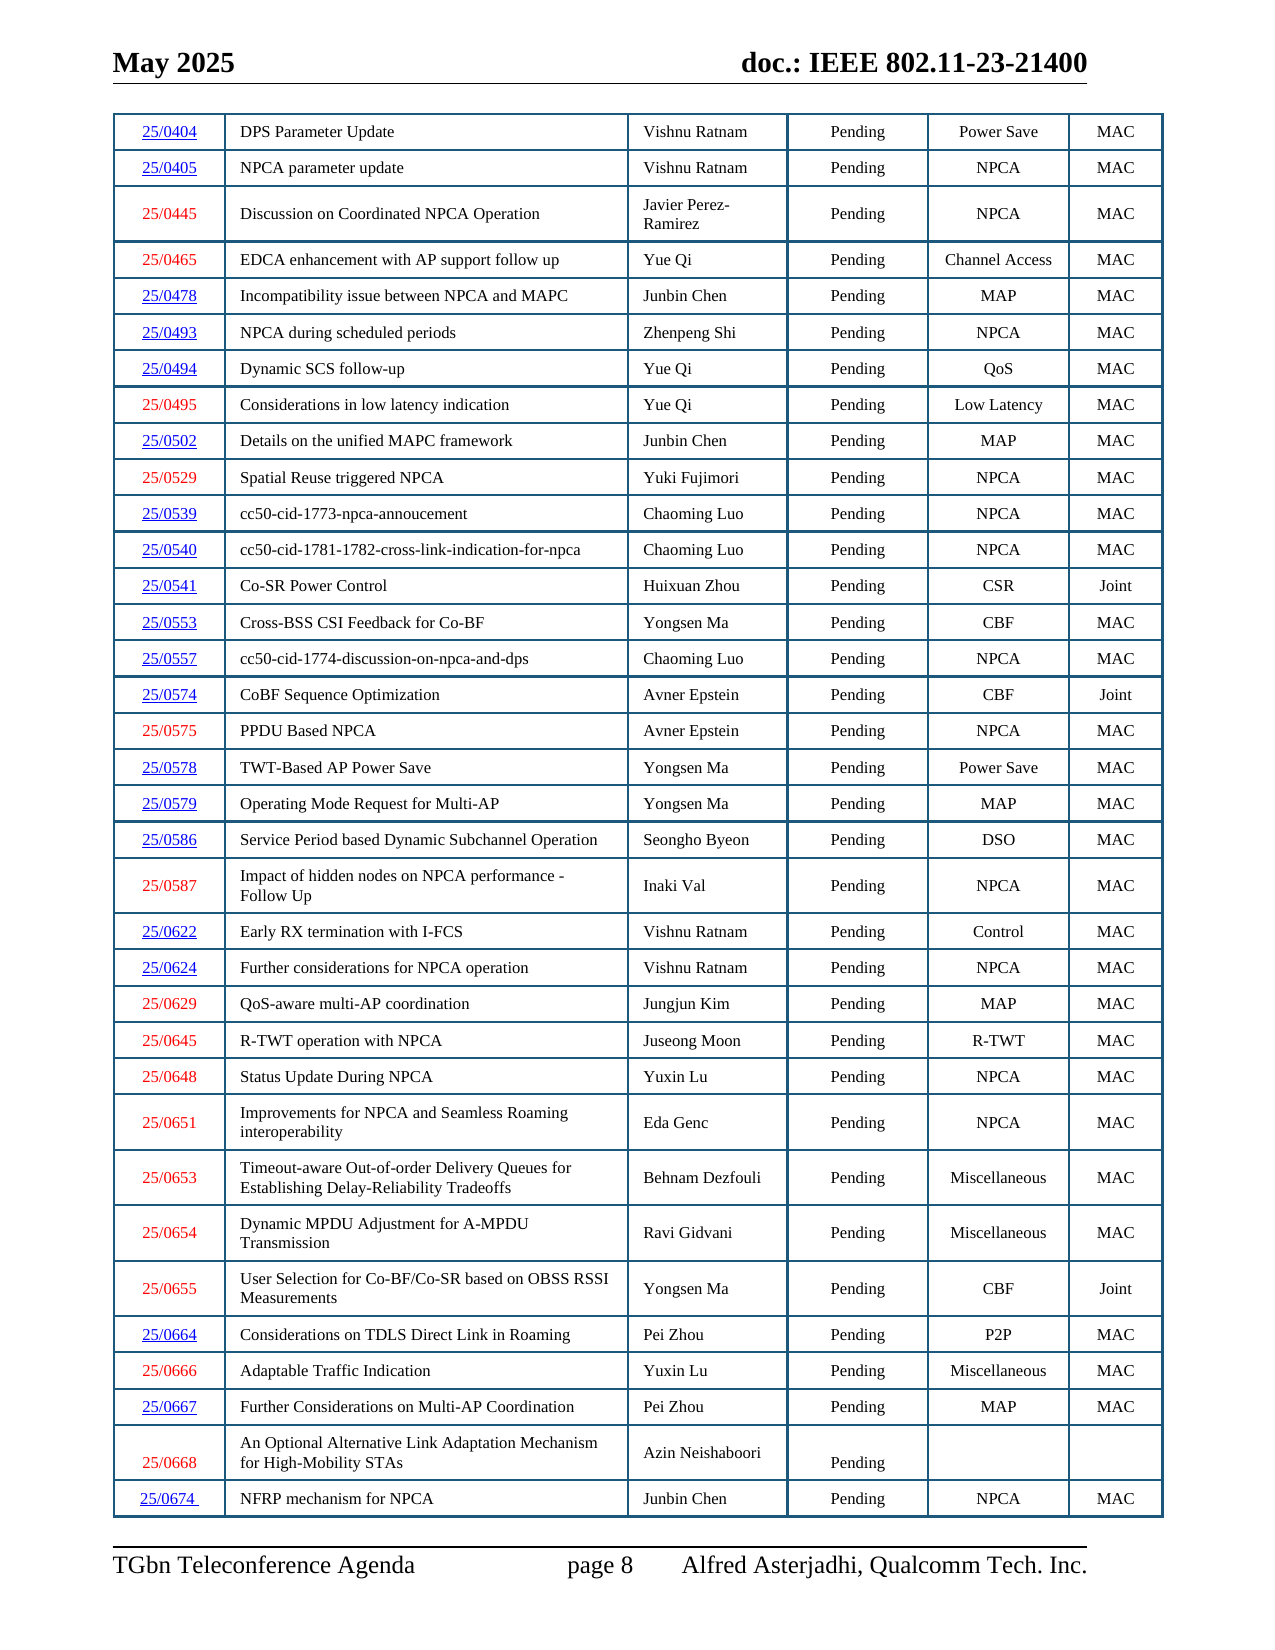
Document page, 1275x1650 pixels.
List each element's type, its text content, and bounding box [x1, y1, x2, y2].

table_cell MAC [1070, 714, 1161, 748]
table_cell Co-SR Power Control [226, 569, 627, 603]
table_cell Vishnu Ratnam [629, 151, 786, 185]
table_cell Pending [789, 714, 927, 748]
table_cell MAC [1070, 786, 1161, 820]
table_cell MAC [1070, 351, 1161, 385]
table_cell 25/0645 [115, 1023, 224, 1057]
table_cell [1070, 1426, 1161, 1479]
table_cell 25/0674 [115, 1481, 224, 1515]
table_cell 25/0653 [115, 1151, 224, 1204]
table_cell Pending [789, 151, 927, 185]
table_cell CBF [929, 1262, 1068, 1315]
table_cell Yue Qi [629, 243, 786, 277]
table_cell Cross-BSS CSI Feedback for Co-BF [226, 605, 627, 639]
table_cell MAP [929, 279, 1068, 313]
table_cell Eda Genc [629, 1095, 786, 1149]
table_cell Yuki Fujimori [629, 460, 786, 494]
table_cell CBF [929, 605, 1068, 639]
table_cell Pending [789, 279, 927, 313]
table_cell Channel Access [929, 243, 1068, 277]
table_cell PPDU Based NPCA [226, 714, 627, 748]
table_cell An Optional Alternative Link Adaptation Mechanism for High-Mobility STAs [226, 1426, 627, 1479]
table_cell MAC [1070, 1390, 1161, 1424]
table_cell 25/0494 [115, 351, 224, 385]
table_cell 25/0651 [115, 1095, 224, 1149]
table_cell Pending [789, 187, 927, 240]
table_cell 25/0557 [115, 641, 224, 675]
table_cell Pei Zhou [629, 1317, 786, 1351]
table_cell Pending [789, 1059, 927, 1093]
table_cell Incompatibility issue between NPCA and MAPC [226, 279, 627, 313]
table_cell Vishnu Ratnam [629, 115, 786, 149]
table_cell DSO [929, 823, 1068, 857]
table_cell Junbin Chen [629, 1481, 786, 1515]
table_cell cc50-cid-1781-1782-cross-link-indication-for-npca [226, 533, 627, 567]
table_cell NPCA [929, 714, 1068, 748]
table_cell Javier Perez-Ramirez [629, 187, 786, 240]
table_cell Spatial Reuse triggered NPCA [226, 460, 627, 494]
table_cell MAC [1070, 641, 1161, 675]
table_cell MAC [1070, 388, 1161, 422]
table_cell Chaoming Luo [629, 533, 786, 567]
table_cell Pending [789, 1206, 927, 1259]
table_cell Dynamic SCS follow-up [226, 351, 627, 385]
table_cell MAP [929, 1390, 1068, 1424]
table_cell Pending [789, 950, 927, 984]
table_cell QoS [929, 351, 1068, 385]
table_cell Adaptable Traffic Indication [226, 1353, 627, 1387]
table_cell Joint [1070, 678, 1161, 712]
table_cell TWT-Based AP Power Save [226, 750, 627, 784]
table_cell 25/0495 [115, 388, 224, 422]
table_cell NPCA [929, 151, 1068, 185]
table_cell 25/0575 [115, 714, 224, 748]
table_cell Pei Zhou [629, 1390, 786, 1424]
table_cell 25/0664 [115, 1317, 224, 1351]
table_cell Low Latency [929, 388, 1068, 422]
table_cell R-TWT [929, 1023, 1068, 1057]
table_cell Junbin Chen [629, 424, 786, 458]
table_cell Pending [789, 424, 927, 458]
table_cell MAC [1070, 496, 1161, 530]
table_cell MAC [1070, 115, 1161, 149]
table_cell Joint [1070, 569, 1161, 603]
table_cell DPS Parameter Update [226, 115, 627, 149]
table_cell Pending [789, 496, 927, 530]
table_cell MAC [1070, 187, 1161, 240]
table_cell Huixuan Zhou [629, 569, 786, 603]
table_cell Timeout-aware Out-of-order Delivery Queues for Establishing Delay-Reliability Tradeoffs [226, 1151, 627, 1204]
table_cell Pending [789, 1317, 927, 1351]
table_cell User Selection for Co-BF/Co-SR based on OBSS RSSI Measurements [226, 1262, 627, 1315]
table_cell 25/0404 [115, 115, 224, 149]
table_cell MAC [1070, 1023, 1161, 1057]
table_cell MAP [929, 424, 1068, 458]
table_cell Dynamic MPDU Adjustment for A-MPDU Transmission [226, 1206, 627, 1259]
table_cell Further Considerations on Multi-AP Coordination [226, 1390, 627, 1424]
table_cell MAC [1070, 987, 1161, 1021]
table_cell Pending [789, 1353, 927, 1387]
table_cell NPCA [929, 1059, 1068, 1093]
table_cell 25/0529 [115, 460, 224, 494]
table_cell MAC [1070, 1151, 1161, 1204]
table_cell Zhenpeng Shi [629, 315, 786, 349]
table_cell MAC [1070, 460, 1161, 494]
table_cell Avner Epstein [629, 678, 786, 712]
table_cell 25/0540 [115, 533, 224, 567]
table_cell Pending [789, 914, 927, 948]
table_cell Miscellaneous [929, 1151, 1068, 1204]
table_cell Yue Qi [629, 388, 786, 422]
table_cell CoBF Sequence Optimization [226, 678, 627, 712]
table_cell Juseong Moon [629, 1023, 786, 1057]
table_cell Pending [789, 987, 927, 1021]
table_cell NPCA [929, 641, 1068, 675]
table_cell MAC [1070, 1206, 1161, 1259]
table_cell Further considerations for NPCA operation [226, 950, 627, 984]
table_cell [929, 1426, 1068, 1479]
table_cell Yue Qi [629, 351, 786, 385]
table_cell Considerations in low latency indication [226, 388, 627, 422]
table_cell P2P [929, 1317, 1068, 1351]
table_cell cc50-cid-1774-discussion-on-npca-and-dps [226, 641, 627, 675]
table_cell Pending [789, 351, 927, 385]
table_cell NPCA [929, 315, 1068, 349]
table_cell MAC [1070, 1059, 1161, 1093]
table_cell MAC [1070, 315, 1161, 349]
table_cell Yuxin Lu [629, 1059, 786, 1093]
table_cell NPCA [929, 187, 1068, 240]
table_cell Pending [789, 1023, 927, 1057]
table_cell Details on the unified MAPC framework [226, 424, 627, 458]
table_cell Pending [789, 605, 927, 639]
table_cell MAC [1070, 1317, 1161, 1351]
table_cell EDCA enhancement with AP support follow up [226, 243, 627, 277]
table_cell Miscellaneous [929, 1353, 1068, 1387]
table_cell Discussion on Coordinated NPCA Operation [226, 187, 627, 240]
table_cell MAC [1070, 1353, 1161, 1387]
table_cell 25/0574 [115, 678, 224, 712]
table_cell Vishnu Ratnam [629, 914, 786, 948]
table_cell 25/0629 [115, 987, 224, 1021]
table_cell Vishnu Ratnam [629, 950, 786, 984]
table_cell 25/0668 [115, 1426, 224, 1479]
table_cell Impact of hidden nodes on NPCA performance - Follow Up [226, 859, 627, 912]
table_cell 25/0478 [115, 279, 224, 313]
table_cell Pending [789, 1151, 927, 1204]
table_cell 25/0648 [115, 1059, 224, 1093]
table_cell 25/0445 [115, 187, 224, 240]
table_cell 25/0587 [115, 859, 224, 912]
table_cell NPCA parameter update [226, 151, 627, 185]
table_cell 25/0579 [115, 786, 224, 820]
table_cell Considerations on TDLS Direct Link in Roaming [226, 1317, 627, 1351]
table_cell NPCA [929, 496, 1068, 530]
table_cell Miscellaneous [929, 1206, 1068, 1259]
table_cell 25/0502 [115, 424, 224, 458]
table_cell MAP [929, 786, 1068, 820]
table_cell MAC [1070, 750, 1161, 784]
table_cell 25/0541 [115, 569, 224, 603]
table_cell NPCA [929, 533, 1068, 567]
table_cell Pending [789, 678, 927, 712]
table_cell QoS-aware multi-AP coordination [226, 987, 627, 1021]
table_cell NPCA during scheduled periods [226, 315, 627, 349]
table_cell Status Update During NPCA [226, 1059, 627, 1093]
table_cell NFRP mechanism for NPCA [226, 1481, 627, 1515]
table_cell 25/0624 [115, 950, 224, 984]
table_cell Yongsen Ma [629, 1262, 786, 1315]
table_cell 25/0667 [115, 1390, 224, 1424]
table_cell Chaoming Luo [629, 496, 786, 530]
table_cell cc50-cid-1773-npca-annoucement [226, 496, 627, 530]
table_cell Jungjun Kim [629, 987, 786, 1021]
table_cell MAP [929, 987, 1068, 1021]
table_cell NPCA [929, 1095, 1068, 1149]
table_cell Pending [789, 1262, 927, 1315]
table_cell Pending [789, 1481, 927, 1515]
table_cell CBF [929, 678, 1068, 712]
table_cell 25/0655 [115, 1262, 224, 1315]
table_cell CSR [929, 569, 1068, 603]
table_cell Operating Mode Request for Multi-AP [226, 786, 627, 820]
table_cell MAC [1070, 424, 1161, 458]
table_cell Improvements for NPCA and Seamless Roaming interoperability [226, 1095, 627, 1149]
table_cell Pending [789, 859, 927, 912]
table_cell Service Period based Dynamic Subchannel Operation [226, 823, 627, 857]
table_cell Junbin Chen [629, 279, 786, 313]
table_cell Early RX termination with I-FCS [226, 914, 627, 948]
table_cell MAC [1070, 859, 1161, 912]
table_cell Pending [789, 569, 927, 603]
table_cell Power Save [929, 750, 1068, 784]
table_cell MAC [1070, 605, 1161, 639]
table_cell MAC [1070, 151, 1161, 185]
table_cell 25/0622 [115, 914, 224, 948]
table_cell 25/0493 [115, 315, 224, 349]
table_cell MAC [1070, 533, 1161, 567]
table_cell Pending [789, 641, 927, 675]
table_cell NPCA [929, 950, 1068, 984]
table_cell Pending [789, 1390, 927, 1424]
table_cell Pending [789, 115, 927, 149]
table_cell Yuxin Lu [629, 1353, 786, 1387]
table_cell Pending [789, 315, 927, 349]
table_cell MAC [1070, 243, 1161, 277]
table_cell MAC [1070, 950, 1161, 984]
table_cell Pending [789, 1095, 927, 1149]
table_cell Control [929, 914, 1068, 948]
table_cell Pending [789, 460, 927, 494]
table_cell 25/0578 [115, 750, 224, 784]
table_cell MAC [1070, 279, 1161, 313]
table_cell Chaoming Luo [629, 641, 786, 675]
table_cell Power Save [929, 115, 1068, 149]
table_cell 25/0553 [115, 605, 224, 639]
table_cell Pending [789, 823, 927, 857]
table_cell Seongho Byeon [629, 823, 786, 857]
table_cell Ravi Gidvani [629, 1206, 786, 1259]
table_cell Pending [789, 388, 927, 422]
table_cell 25/0666 [115, 1353, 224, 1387]
table_cell Behnam Dezfouli [629, 1151, 786, 1204]
table_cell MAC [1070, 1095, 1161, 1149]
table_cell NPCA [929, 460, 1068, 494]
table_cell Yongsen Ma [629, 750, 786, 784]
table_cell 25/0465 [115, 243, 224, 277]
table_cell Pending [789, 1426, 927, 1479]
table_cell Avner Epstein [629, 714, 786, 748]
table_cell Pending [789, 786, 927, 820]
table_cell NPCA [929, 1481, 1068, 1515]
table_cell Joint [1070, 1262, 1161, 1315]
table_cell Pending [789, 533, 927, 567]
table_cell 25/0539 [115, 496, 224, 530]
table_cell Yongsen Ma [629, 786, 786, 820]
table_cell 25/0405 [115, 151, 224, 185]
table_cell R-TWT operation with NPCA [226, 1023, 627, 1057]
table_cell Inaki Val [629, 859, 786, 912]
table_cell Pending [789, 750, 927, 784]
table_cell MAC [1070, 823, 1161, 857]
table_cell MAC [1070, 1481, 1161, 1515]
table_cell Azin Neishaboori [629, 1426, 786, 1479]
table_cell Yongsen Ma [629, 605, 786, 639]
table_cell 25/0654 [115, 1206, 224, 1259]
table_cell 25/0586 [115, 823, 224, 857]
table_cell NPCA [929, 859, 1068, 912]
table_cell Pending [789, 243, 927, 277]
table_cell MAC [1070, 914, 1161, 948]
